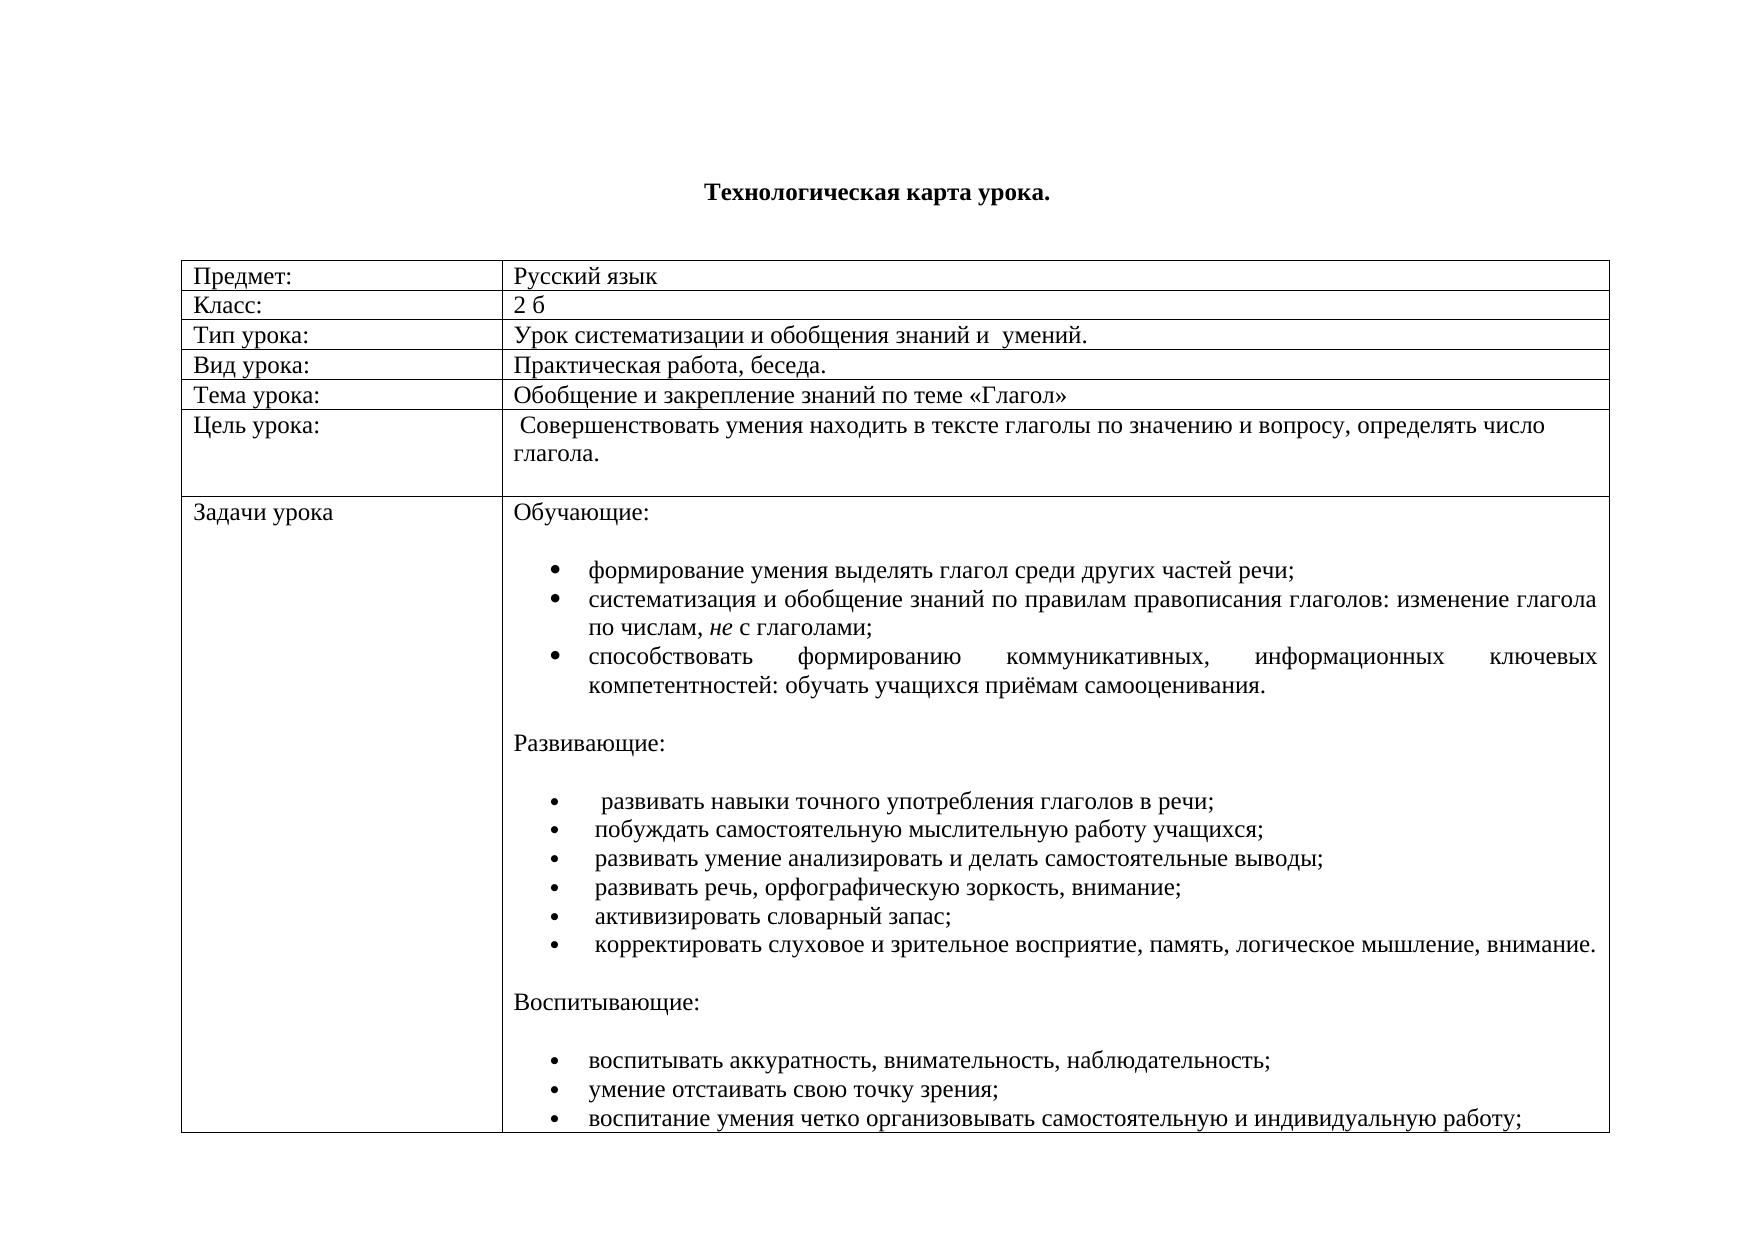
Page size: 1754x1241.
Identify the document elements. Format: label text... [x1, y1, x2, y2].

table_cell Практическая работа, беседа. [503, 350, 1609, 379]
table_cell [503, 497, 1609, 1132]
table_cell Совершенствовать умения находить в тексте глаголы по значению и вопросу, определять число глагола. [503, 410, 1609, 496]
table_cell Обобщение и закрепление знаний по теме «Глагол» [503, 380, 1609, 409]
table_cell 2 б [503, 291, 1609, 319]
table_header Предмет: [182, 261, 502, 289]
table_cell Задачи урока [182, 497, 502, 1132]
table_cell Вид урока: [182, 350, 502, 379]
table_cell Цель урока: [182, 410, 502, 496]
text Технологическая карта урока. [118, 177, 1636, 206]
table_cell Класс: [182, 291, 502, 319]
table_cell Тип урока: [182, 320, 502, 349]
table_cell Тема урока: [182, 380, 502, 409]
table_cell Урок систематизации и обобщения знаний и умений. [503, 320, 1609, 349]
table_header Русский язык [503, 261, 1609, 289]
